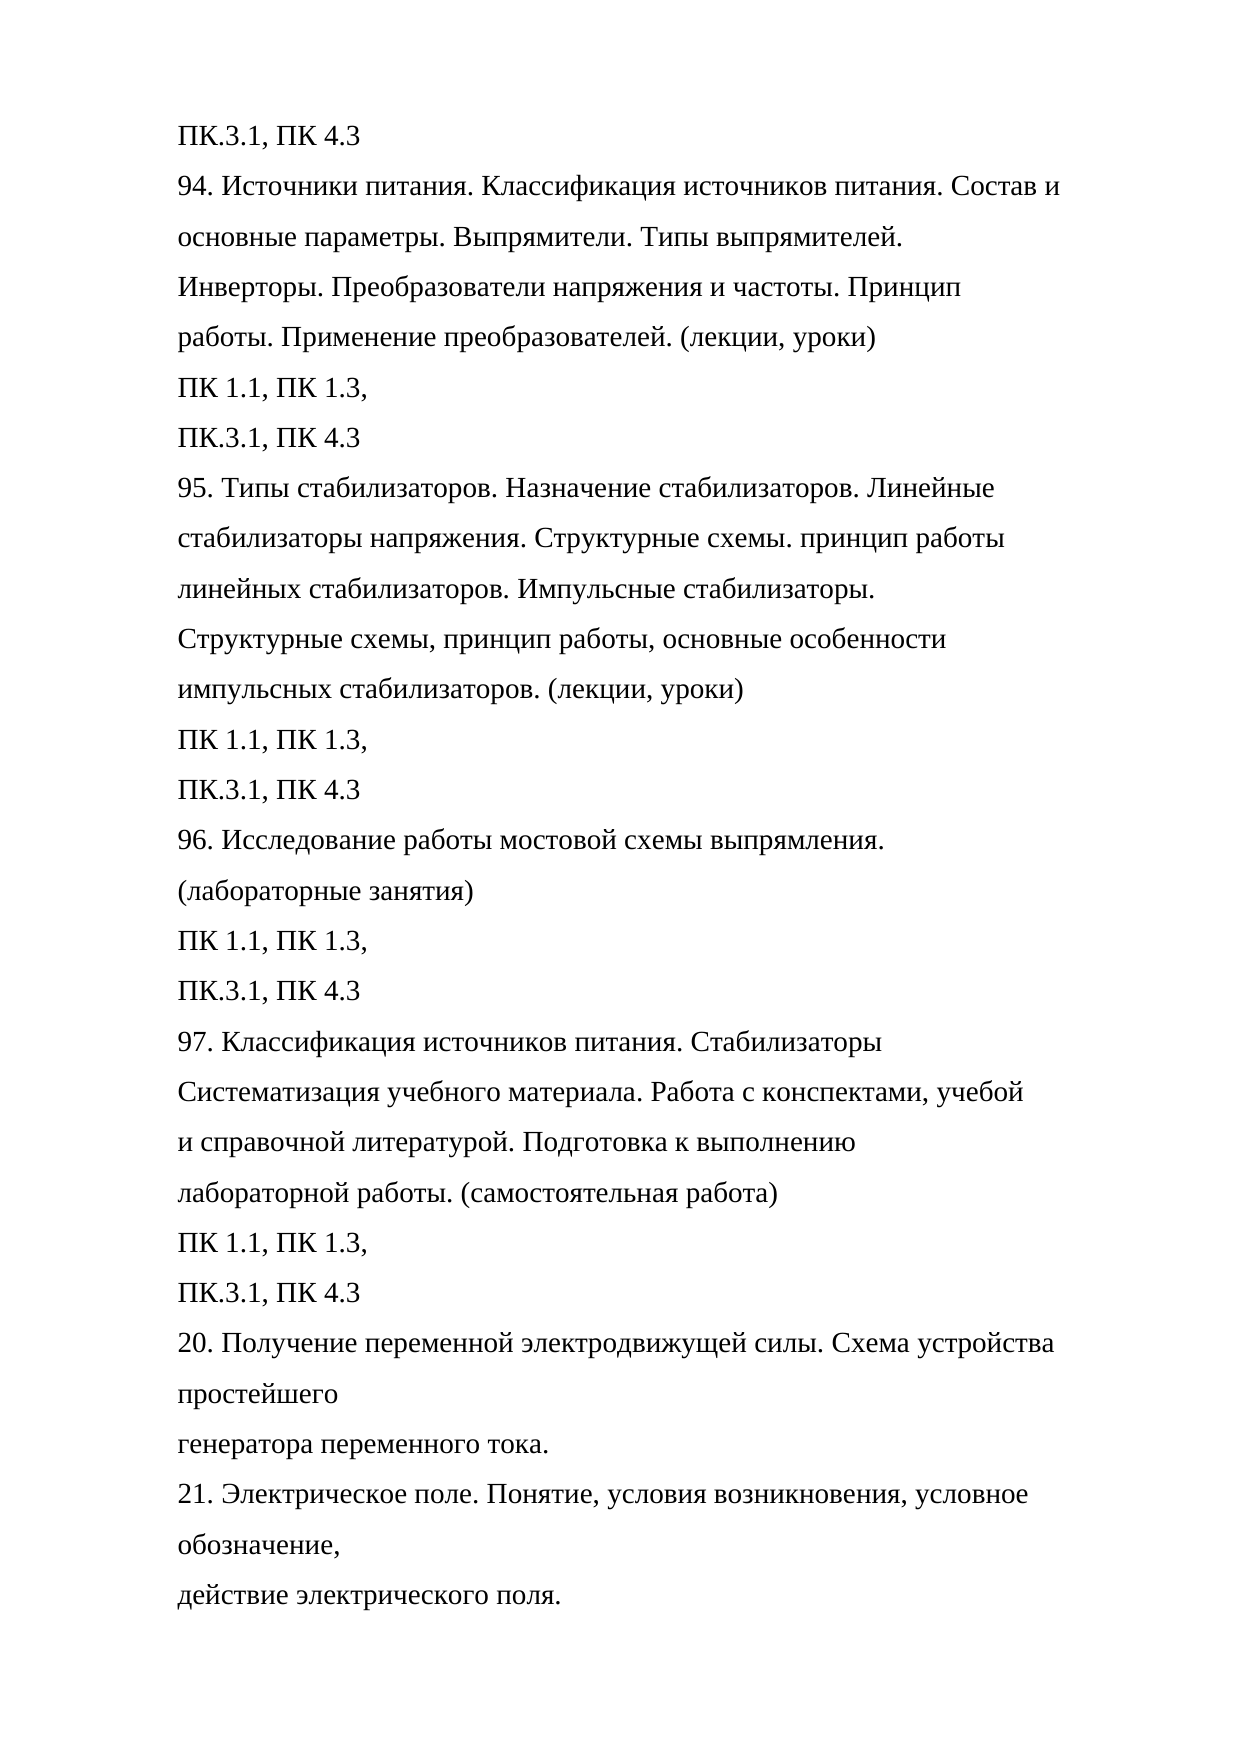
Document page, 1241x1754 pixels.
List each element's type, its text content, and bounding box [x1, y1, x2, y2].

text 94. Источники питания. Классификация источников питания. Состав и [177, 168, 1152, 202]
text стабилизаторы напряжения. Структурные схемы. принцип работы [177, 521, 1152, 554]
text (лабораторные занятия) [177, 873, 1152, 906]
text генератора переменного тока. [177, 1426, 1152, 1460]
text Структурные схемы, принцип работы, основные особенности [177, 621, 1152, 655]
text ПК 1.1, ПК 1.3, [177, 370, 1152, 403]
text 95. Типы стабилизаторов. Назначение стабилизаторов. Линейные [177, 470, 1152, 504]
text линейных стабилизаторов. Импульсные стабилизаторы. [177, 571, 1152, 604]
text ПК.3.1, ПК 4.3 [177, 772, 1152, 806]
text ПК 1.1, ПК 1.3, [177, 923, 1152, 957]
text ПК 1.1, ПК 1.3, [177, 722, 1152, 755]
text работы. Применение преобразователей. (лекции, уроки) [177, 319, 1152, 353]
text Систематизация учебного материала. Работа с конспектами, учебой [177, 1074, 1152, 1108]
text основные параметры. Выпрямители. Типы выпрямителей. [177, 219, 1152, 252]
text ПК.3.1, ПК 4.3 [177, 1275, 1152, 1309]
text ПК 1.1, ПК 1.3, [177, 1225, 1152, 1258]
text 97. Классификация источников питания. Стабилизаторы [177, 1024, 1152, 1057]
text Инверторы. Преобразователи напряжения и частоты. Принцип [177, 269, 1152, 303]
text лабораторной работы. (самостоятельная работа) [177, 1175, 1152, 1208]
text ПК.3.1, ПК 4.3 [177, 420, 1152, 453]
text и справочной литературой. Подготовка к выполнению [177, 1124, 1152, 1158]
text ПК.3.1, ПК 4.3 [177, 118, 1152, 152]
text 21. Электрическое поле. Понятие, условия возникновения, условное обозначение, [177, 1477, 1152, 1560]
text действие электрического поля. [177, 1577, 1152, 1611]
text импульсных стабилизаторов. (лекции, уроки) [177, 672, 1152, 705]
text 20. Получение переменной электродвижущей силы. Схема устройства простейшего [177, 1326, 1152, 1409]
text ПК.3.1, ПК 4.3 [177, 973, 1152, 1007]
text 96. Исследование работы мостовой схемы выпрямления. [177, 822, 1152, 856]
